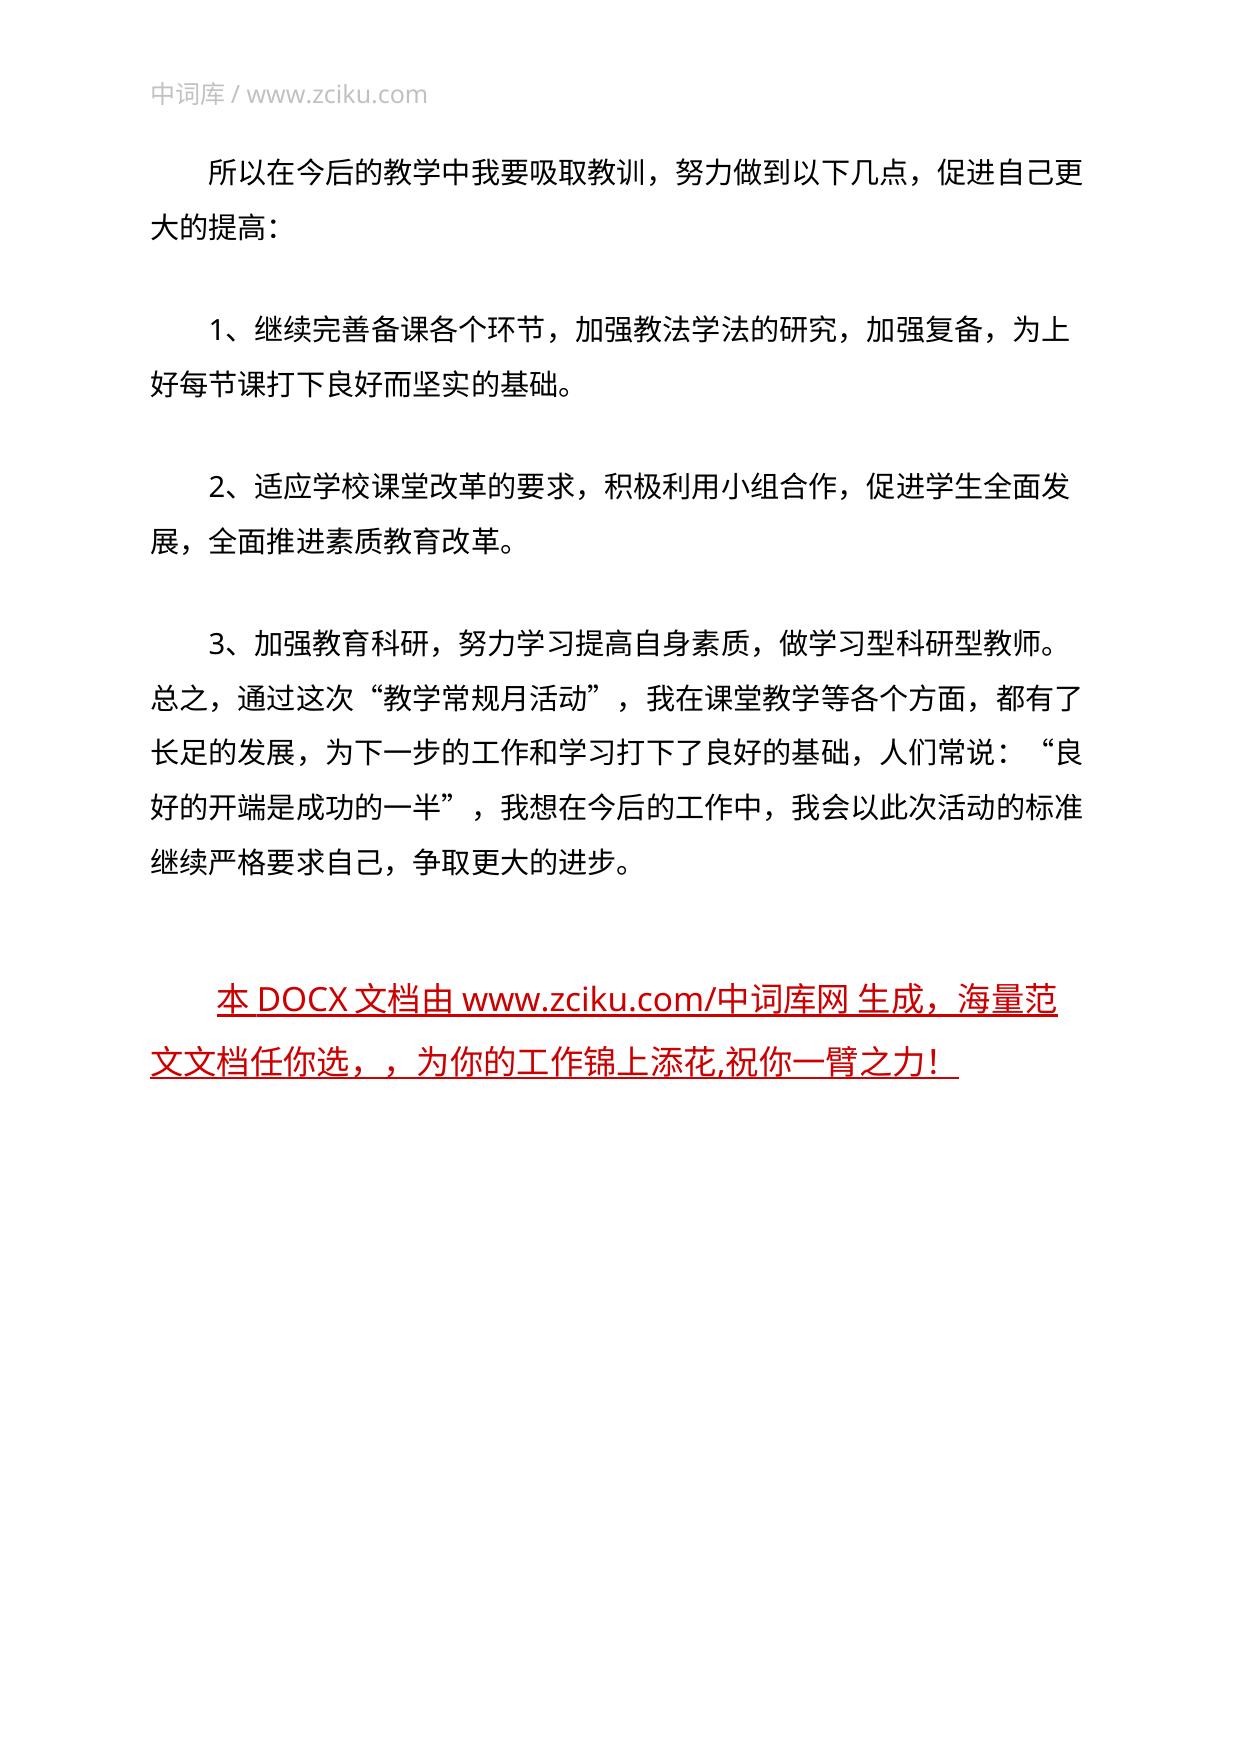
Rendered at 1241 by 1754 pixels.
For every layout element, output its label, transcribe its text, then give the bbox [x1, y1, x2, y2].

text 1、继续完善备课各个环节，加强教法学法的研究，加强复备，为上好每节课打下良好而坚实的基础。 [150, 307, 1090, 404]
text 所以在今后的教学中我要吸取教训，努力做到以下几点，促进自己更大的提高： [150, 150, 1090, 247]
text 本DOCX文档由 www.zciku.com/中词库网 生成，海量范文文档任你选，，为你的工作锦上添花,祝你一臂之力！ [150, 973, 1090, 1084]
text 2、适应学校课堂改革的要求，积极利用小组合作，促进学生全面发展，全面推进素质教育改革。 [150, 463, 1090, 561]
text 3、加强教育科研，努力学习提高自身素质，做学习型科研型教师。总之，通过这次“教学常规月活动”，我在课堂教学等各个方面，都有了长足的发展，为下一步的工作和学习打下了良好的基础，人们常说：“良好的开端是成功的一半”，我想在今后的工作中，我会以此次活动的标准继续严格要求自己，争取更大的进步。 [150, 620, 1090, 882]
